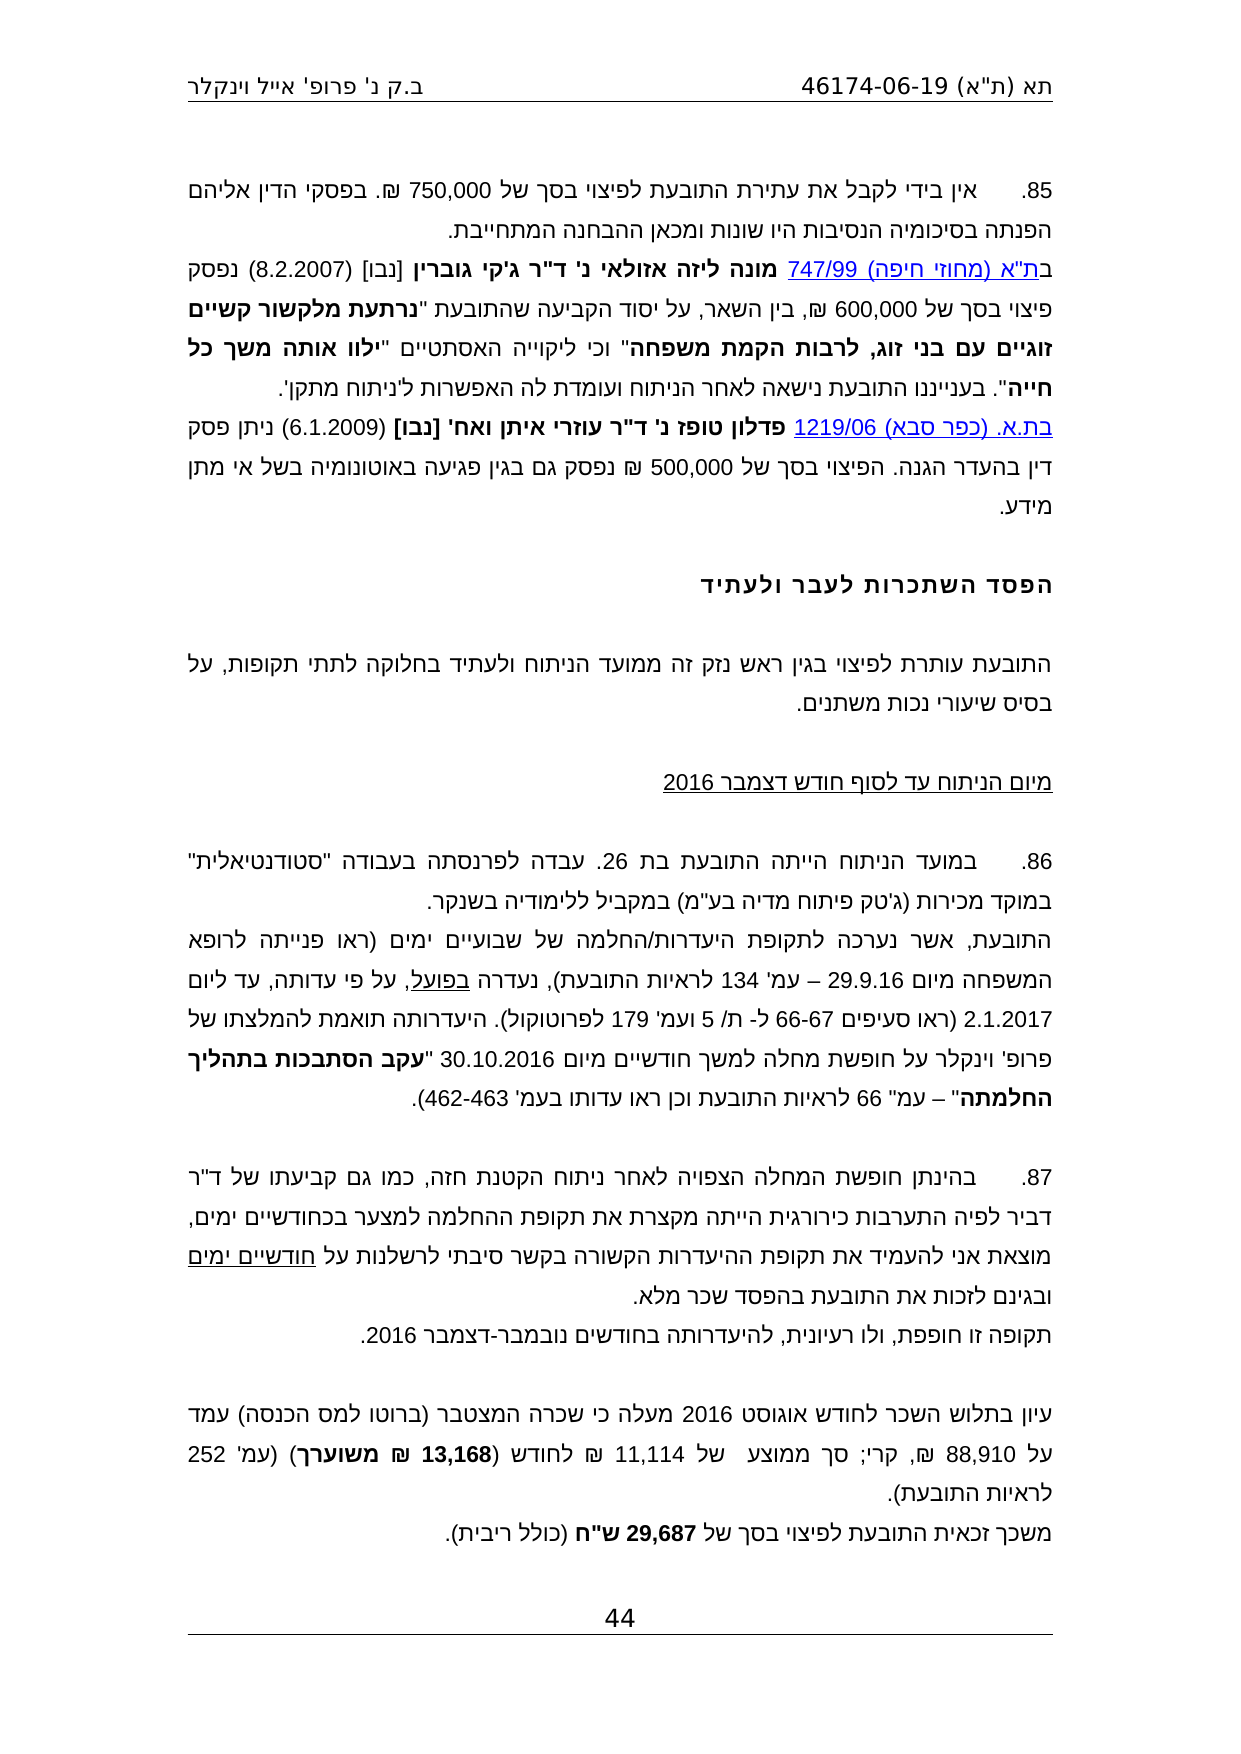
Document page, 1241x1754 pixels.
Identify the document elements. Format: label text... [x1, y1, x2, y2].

text 86. במועד הניתוח הייתה התובעת בת 26. עבדה לפרנסתה בעבודה "סטודנטיאלית" במוקד מכירות (ג'טק פיתוח מדיה בע"מ) במקביל ללימודיה בשנקר. [187, 848, 1053, 914]
text התובעת, אשר נערכה לתקופת היעדרות/החלמה של שבועיים ימים (ראו פנייתה לרופא המשפחה מיום 29.9.16 – עמ' 134 לראיות התובעת), נעדרה בפועל, על פי עדותה, עד ליום 2.1.2017 (ראו סעיפים 66-67 ל- ת/ 5 ועמ' 179 לפרוטוקול). היעדרותה תואמת להמלצתו של פרופ' וינקלר על חופשת מחלה למשך חודשיים מיום 30.10.2016 "עקב הסתבכות בתהליך החלמתה" – עמ" 66 לראיות התובעת וכן ראו עדותו בעמ' 462-463). [187, 927, 1053, 1112]
text מיום הניתוח עד לסוף חודש דצמבר 2016 [187, 769, 1053, 796]
text עיון בתלוש השכר לחודש אוגוסט 2016 מעלה כי שכרה המצטבר (ברוטו למס הכנסה) עמד על 88,910 ₪, קרי; סך ממוצע של 11,114 ₪ לחודש (13,168 ₪ משוערך) (עמ' 252 לראיות התובעת). [187, 1401, 1053, 1506]
text התובעת עותרת לפיצוי בגין ראש נזק זה ממועד הניתוח ולעתיד בחלוקה לתתי תקופות, על בסיס שיעורי נכות משתנים. [187, 651, 1053, 717]
text הפסד השתכרות לעבר ולעתיד [187, 572, 1053, 598]
text תקופה זו חופפת, ולו רעיונית, להיעדרותה בחודשים נובמבר-דצמבר 2016. [187, 1322, 1053, 1348]
text בת.א. (כפר סבא) 1219/06 פדלון טופז נ' ד"ר עוזרי איתן ואח' [נבו] (6.1.2009) ניתן פסק דין בהעדר הגנה. הפיצוי בסך של 500,000 ₪ נפסק גם בגין פגיעה באוטונומיה בשל אי מתן מידע. [187, 414, 1053, 519]
text 87. בהינתן חופשת המחלה הצפויה לאחר ניתוח הקטנת חזה, כמו גם קביעתו של ד"ר דביר לפיה התערבות כירורגית הייתה מקצרת את תקופת ההחלמה למצער בכחודשיים ימים, מוצאת אני להעמיד את תקופת ההיעדרות הקשורה בקשר סיבתי לרשלנות על חודשיים ימים ובגינם לזכות את התובעת בהפסד שכר מלא. [187, 1164, 1053, 1309]
text בת"א (מחוזי חיפה) 747/99 מונה ליזה אזולאי נ' ד"ר ג'קי גוברין [נבו] (8.2.2007) נפסק פיצוי בסך של 600,000 ₪, בין השאר, על יסוד הקביעה שהתובעת "נרתעת מלקשור קשיים זוגיים עם בני זוג, לרבות הקמת משפחה" וכי ליקוייה האסתטיים "ילוו אותה משך כל חייה". בענייננו התובעת נישאה לאחר הניתוח ועומדת לה האפשרות ל'ניתוח מתקן'. [187, 256, 1053, 401]
text משכך זכאית התובעת לפיצוי בסך של 29,687 ש"ח (כולל ריבית). [187, 1519, 1053, 1546]
text 85. אין בידי לקבל את עתירת התובעת לפיצוי בסך של 750,000 ₪. בפסקי הדין אליהם הפנתה בסיכומיה הנסיבות היו שונות ומכאן ההבחנה המתחייבת. [187, 177, 1053, 243]
